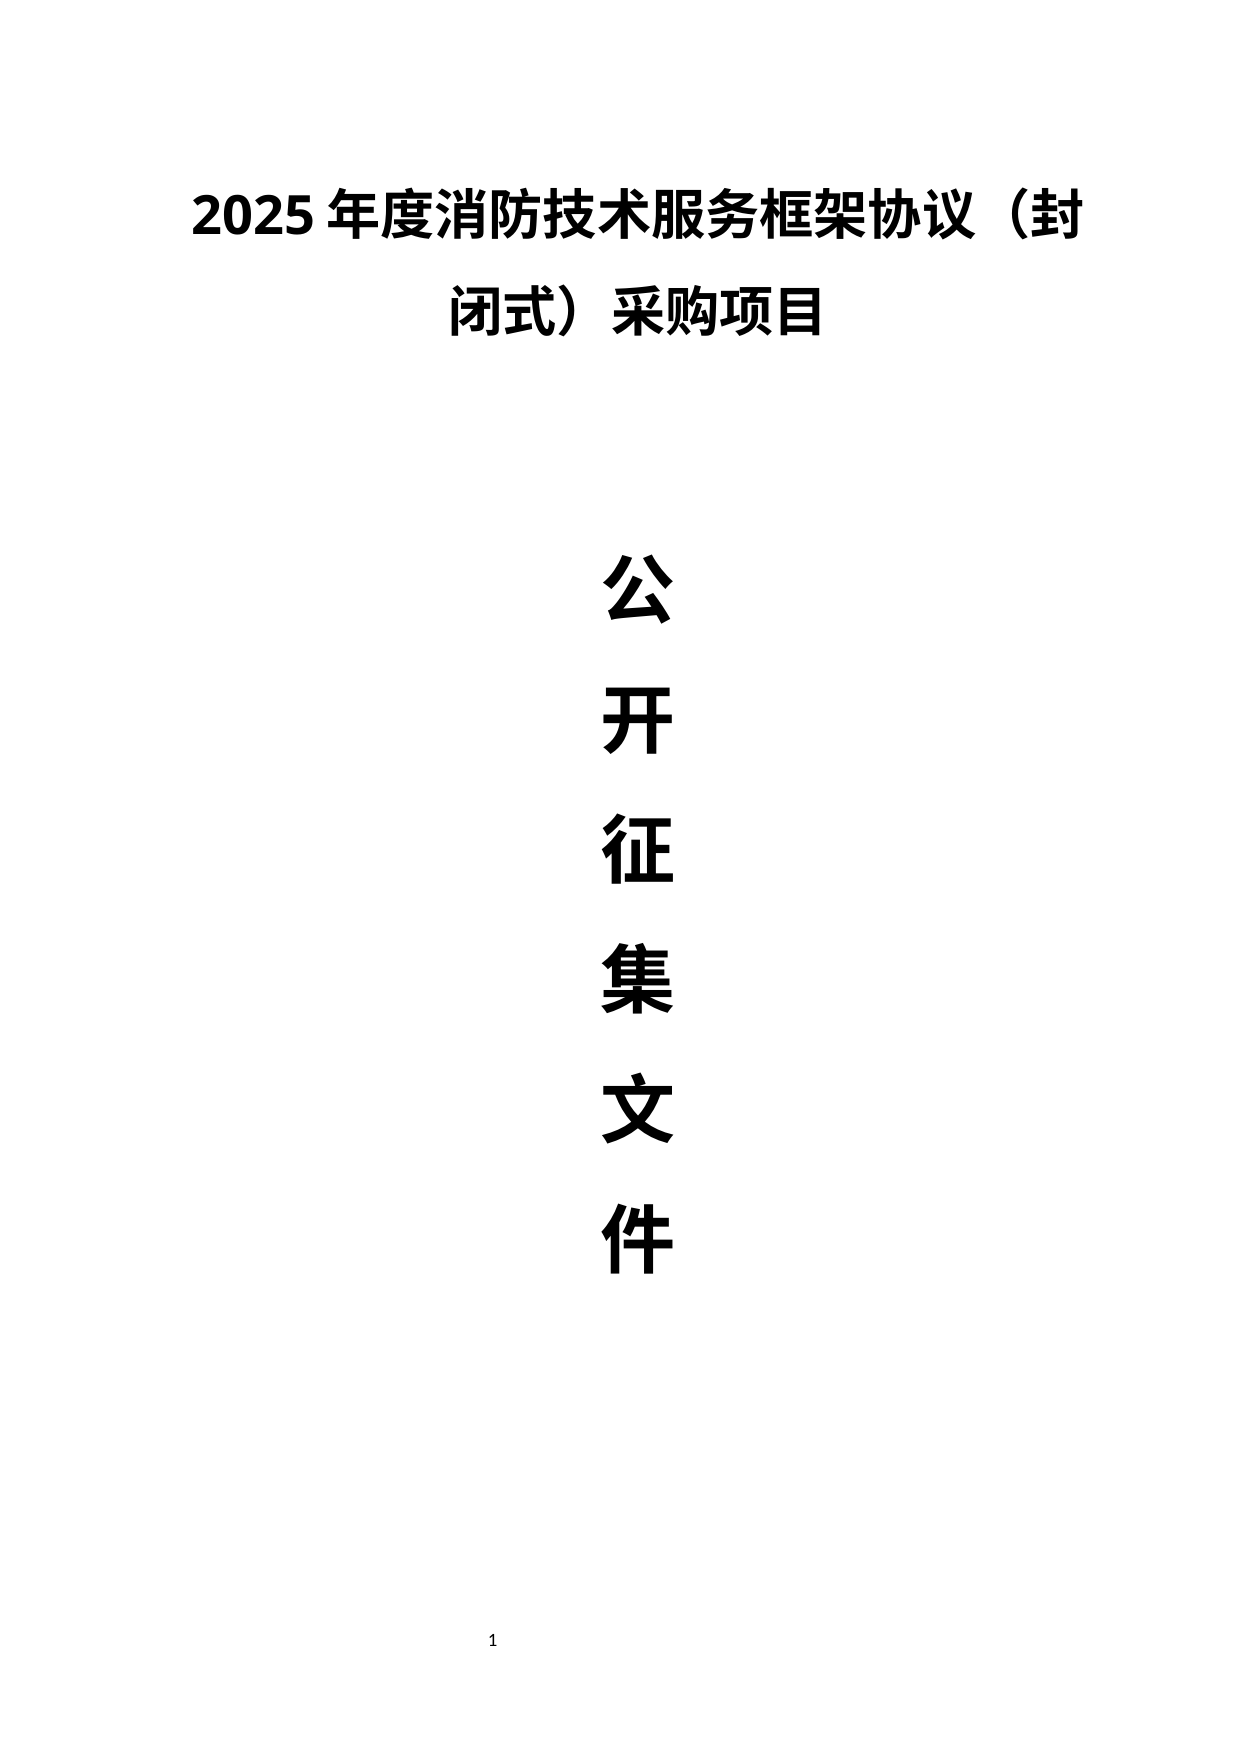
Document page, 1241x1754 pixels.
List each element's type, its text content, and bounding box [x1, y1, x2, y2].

text 征 [188, 779, 1088, 909]
text 2025年度消防技术服务框架协议（封闭式）采购项目 [188, 162, 1088, 357]
text 文 [188, 1039, 1088, 1169]
text 开 [188, 649, 1088, 779]
text 件 [188, 1169, 1088, 1299]
text 集 [188, 909, 1088, 1039]
text 公 [188, 519, 1088, 649]
